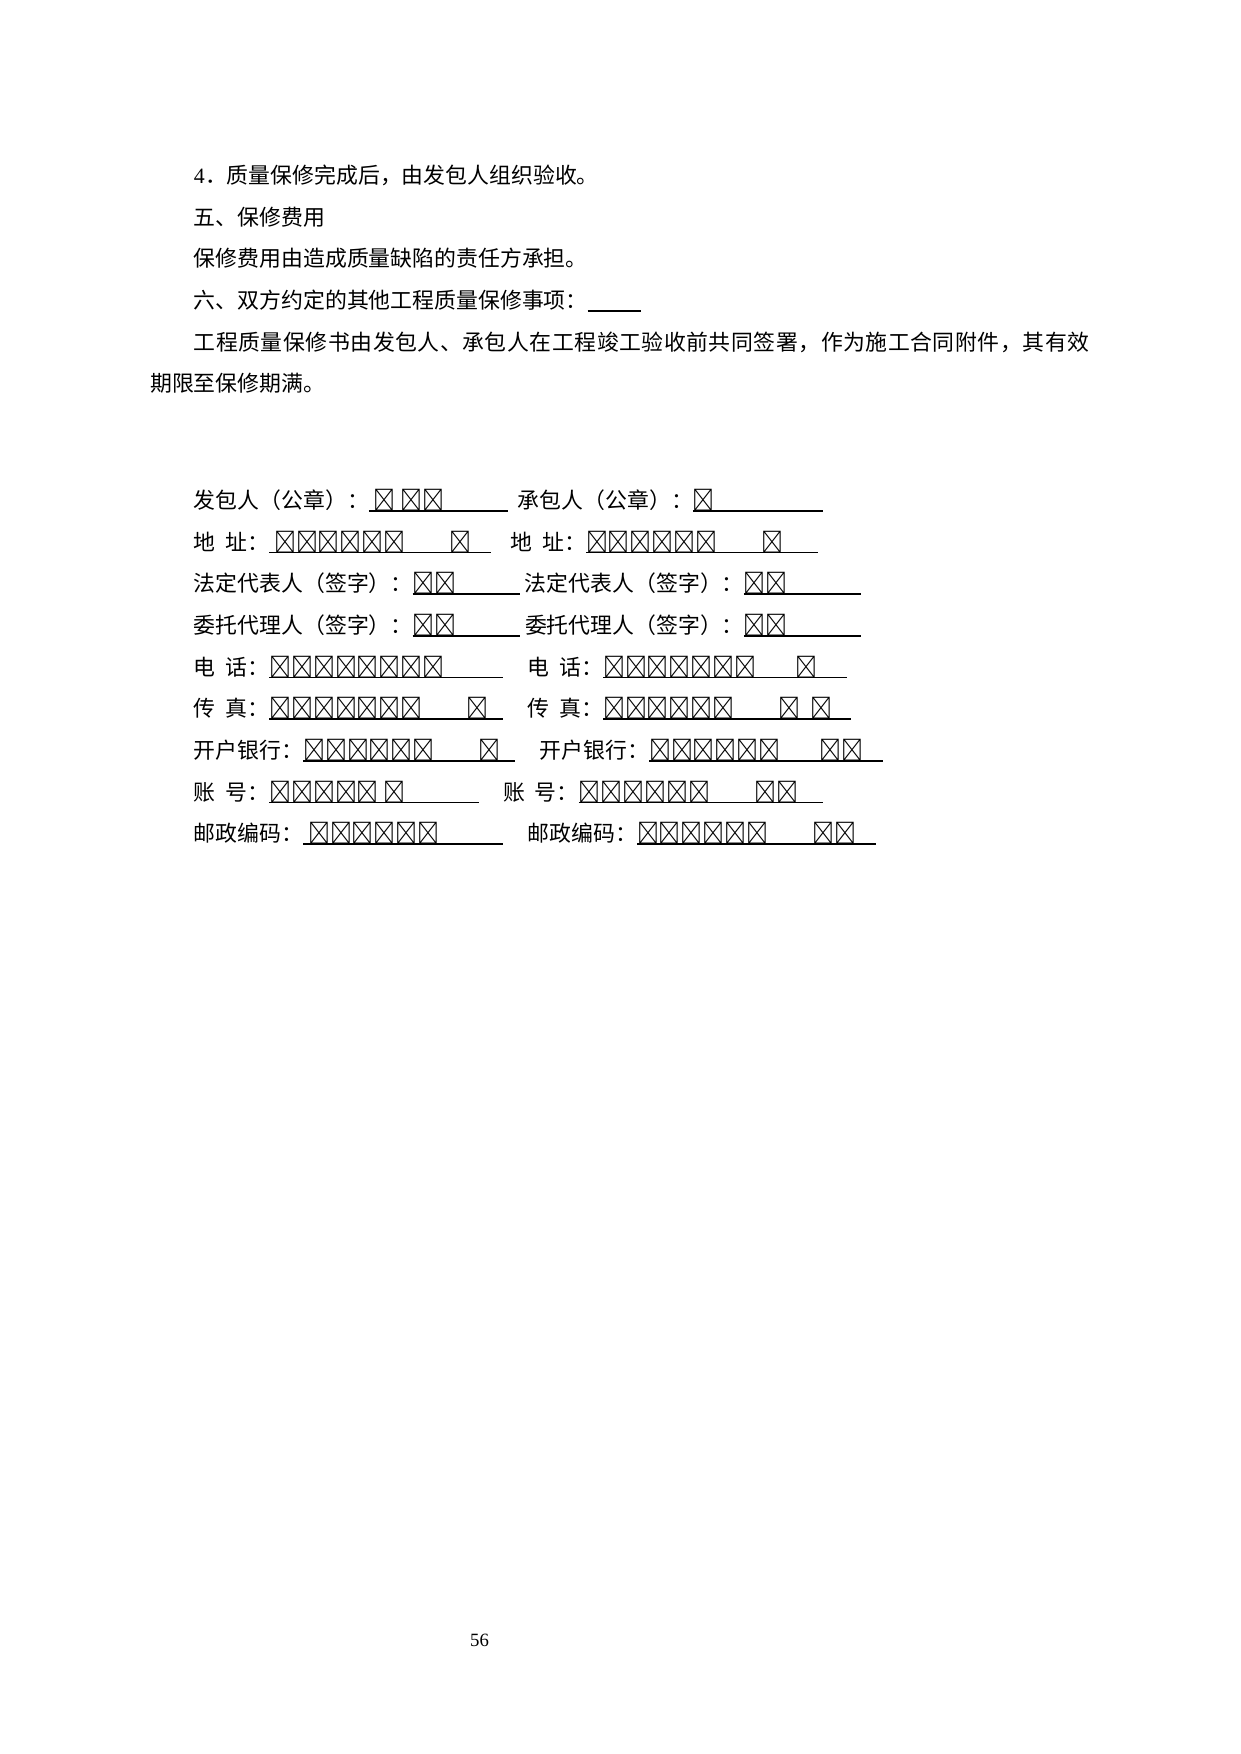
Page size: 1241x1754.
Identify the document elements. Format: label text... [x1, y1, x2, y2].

text 工程质量保修书由发包人、承包人在工程竣工验收前共同签署，作为施工合同附件，其有效期限至保修期满。 [150, 317, 1090, 400]
text 电 话： 电 话：  [150, 642, 1090, 683]
text 账 号：  账 号：  [150, 767, 1090, 808]
text 保修费用由造成质量缺陷的责任方承担。 [150, 233, 1090, 275]
text 委托代理人（签字）： 委托代理人（签字）： [150, 600, 1090, 642]
text 4．质量保修完成后，由发包人组织验收。 [150, 150, 1090, 192]
text 六、双方约定的其他工程质量保修事项： [150, 275, 1090, 317]
text 传 真：  传 真：   [150, 683, 1090, 725]
text 开户银行：  开户银行：  [150, 725, 1090, 767]
text 法定代表人（签字）： 法定代表人（签字）： [150, 558, 1090, 600]
text 地 址：   地 址：  [150, 517, 1090, 558]
text 发包人（公章）：   承包人（公章）： [150, 475, 1090, 517]
text 五、保修费用 [150, 192, 1090, 233]
text 邮政编码：  邮政编码：  [150, 808, 1090, 850]
